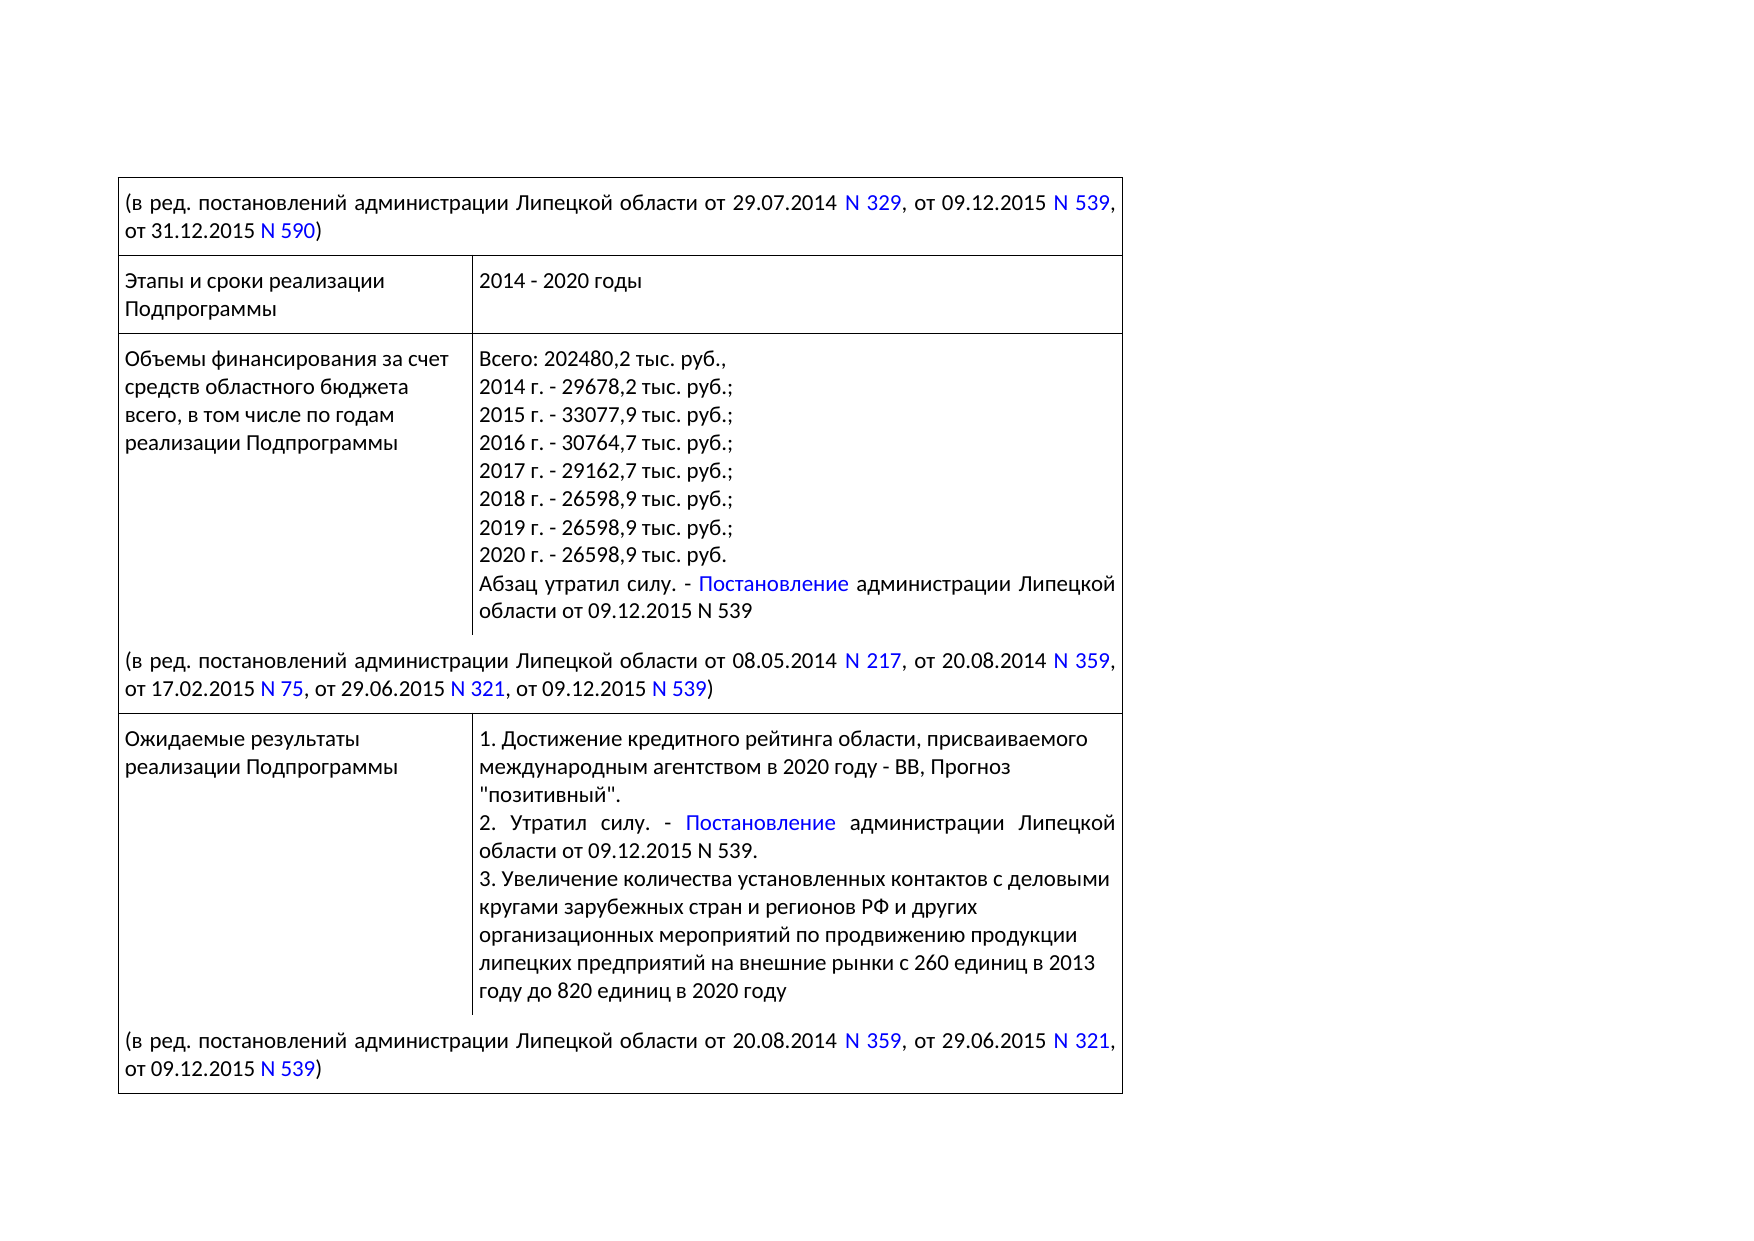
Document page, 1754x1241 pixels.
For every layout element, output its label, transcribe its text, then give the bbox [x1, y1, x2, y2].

table_cell (в ред. постановлений администрации Липецкой области от 20.08.2014 N 359, от 29.06.2015 N 321, от 09.12.2015 N 539) [119, 1015, 1122, 1092]
table_cell Объемы финансирования за счет средств областного бюджета всего, в том числе по годам реализации Подпрограммы [119, 334, 472, 635]
table_cell Ожидаемые результаты реализации Подпрограммы [119, 714, 472, 1015]
table_cell Всего: 202480,2 тыс. руб., 2014 г. - 29678,2 тыс. руб.; 2015 г. - 33077,9 тыс. руб.; 2016 г. - 30764,7 тыс. руб.; 2017 г. - 29162,7 тыс. руб.; 2018 г. - 26598,9 тыс. руб.; 2019 г. - 26598,9 тыс. руб.; 2020 г. - 26598,9 тыс. руб. Абзац утратил силу. - Постановление администрации Липецкой области от 09.12.2015 N 539 [473, 334, 1122, 635]
table_cell (в ред. постановлений администрации Липецкой области от 29.07.2014 N 329, от 09.12.2015 N 539, от 31.12.2015 N 590) [119, 178, 1122, 254]
table_cell 1. Достижение кредитного рейтинга области, присваиваемого международным агентством в 2020 году - BB, Прогноз "позитивный". 2. Утратил силу. - Постановление администрации Липецкой области от 09.12.2015 N 539. 3. Увеличение количества установленных контактов с деловыми кругами зарубежных стран и регионов РФ и других организационных мероприятий по продвижению продукции липецких предприятий на внешние рынки с 260 единиц в 2013 году до 820 единиц в 2020 году [473, 714, 1122, 1015]
table_cell 2014 - 2020 годы [473, 256, 1122, 333]
table_cell Этапы и сроки реализации Подпрограммы [119, 256, 472, 333]
table_cell (в ред. постановлений администрации Липецкой области от 08.05.2014 N 217, от 20.08.2014 N 359, от 17.02.2015 N 75, от 29.06.2015 N 321, от 09.12.2015 N 539) [119, 635, 1122, 713]
